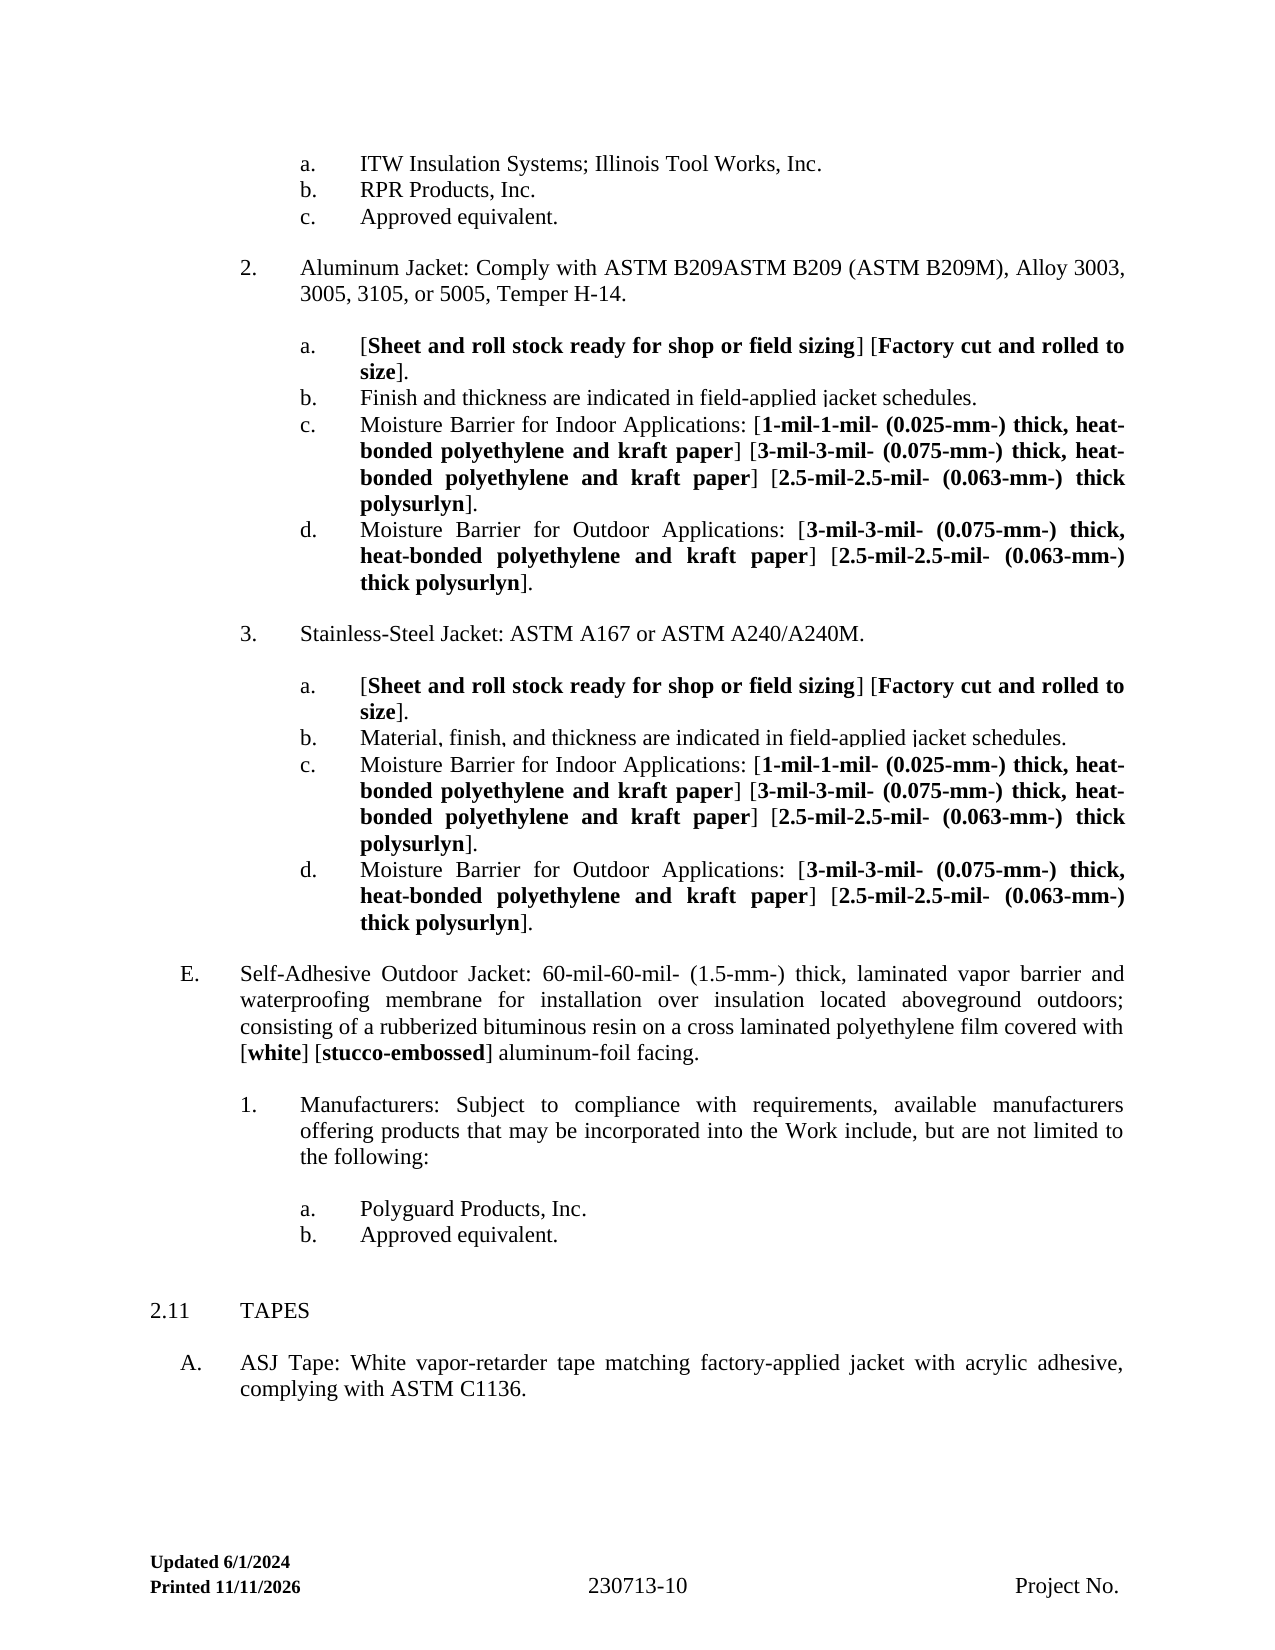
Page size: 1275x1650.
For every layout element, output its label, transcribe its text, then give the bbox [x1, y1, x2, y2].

text Finish and thickness are indicated in field-applied jacket schedules. [300, 384, 1125, 407]
text Polyguard Products, Inc. [300, 1195, 1125, 1221]
text Moisture Barrier for Outdoor Applications: [3-mil-3-mil- (0.075-mm-) thick, heat-bonded polyethylene and kraft paper] [2.5-mil-2.5-mil- (0.063-mm-) thick polysurlyn]. [300, 516, 1125, 595]
text Approved equivalent. [300, 1221, 1125, 1247]
text Aluminum Jacket: Comply with ASTM B209ASTM B209 (ASTM B209M), Alloy 3003, 3005, 3105, or 5005, Temper H-14. [240, 254, 1125, 307]
text Material, finish, and thickness are indicated in field-applied jacket schedules. [300, 724, 1125, 747]
text RPR Products, Inc. [300, 176, 1125, 203]
text TAPES [150, 1297, 1125, 1320]
text [Sheet and roll stock ready for shop or field sizing] [Factory cut and rolled to size]. [300, 332, 1125, 384]
text Moisture Barrier for Outdoor Applications: [3-mil-3-mil- (0.075-mm-) thick, heat-bonded polyethylene and kraft paper] [2.5-mil-2.5-mil- (0.063-mm-) thick polysurlyn]. [300, 856, 1125, 935]
text Approved equivalent. [300, 203, 1125, 229]
text Moisture Barrier for Indoor Applications: [1-mil-1-mil- (0.025-mm-) thick, heat-bonded polyethylene and kraft paper] [3-mil-3-mil- (0.075-mm-) thick, heat-bonded polyethylene and kraft paper] [2.5-mil-2.5-mil- (0.063-mm-) thick polysurlyn]. [300, 411, 1125, 516]
text Moisture Barrier for Indoor Applications: [1-mil-1-mil- (0.025-mm-) thick, heat-bonded polyethylene and kraft paper] [3-mil-3-mil- (0.075-mm-) thick, heat-bonded polyethylene and kraft paper] [2.5-mil-2.5-mil- (0.063-mm-) thick polysurlyn]. [300, 751, 1125, 856]
text Stainless-Steel Jacket: ASTM A167 or ASTM A240/A240M. [240, 620, 1125, 647]
text ITW Insulation Systems; Illinois Tool Works, Inc. [300, 150, 1125, 176]
text ASJ Tape: White vapor-retarder tape matching factory-applied jacket with acrylic adhesive, complying with ASTM C1136. [180, 1349, 1125, 1401]
text [Sheet and roll stock ready for shop or field sizing] [Factory cut and rolled to size]. [300, 672, 1125, 724]
text Self-Adhesive Outdoor Jacket: 60-mil-60-mil- (1.5-mm-) thick, laminated vapor barrier and waterproofing membrane for installation over insulation located aboveground outdoors; consisting of a rubberized bituminous resin on a cross laminated polyethylene film covered with [white] [stucco-embossed] aluminum-foil facing. [180, 960, 1125, 1066]
